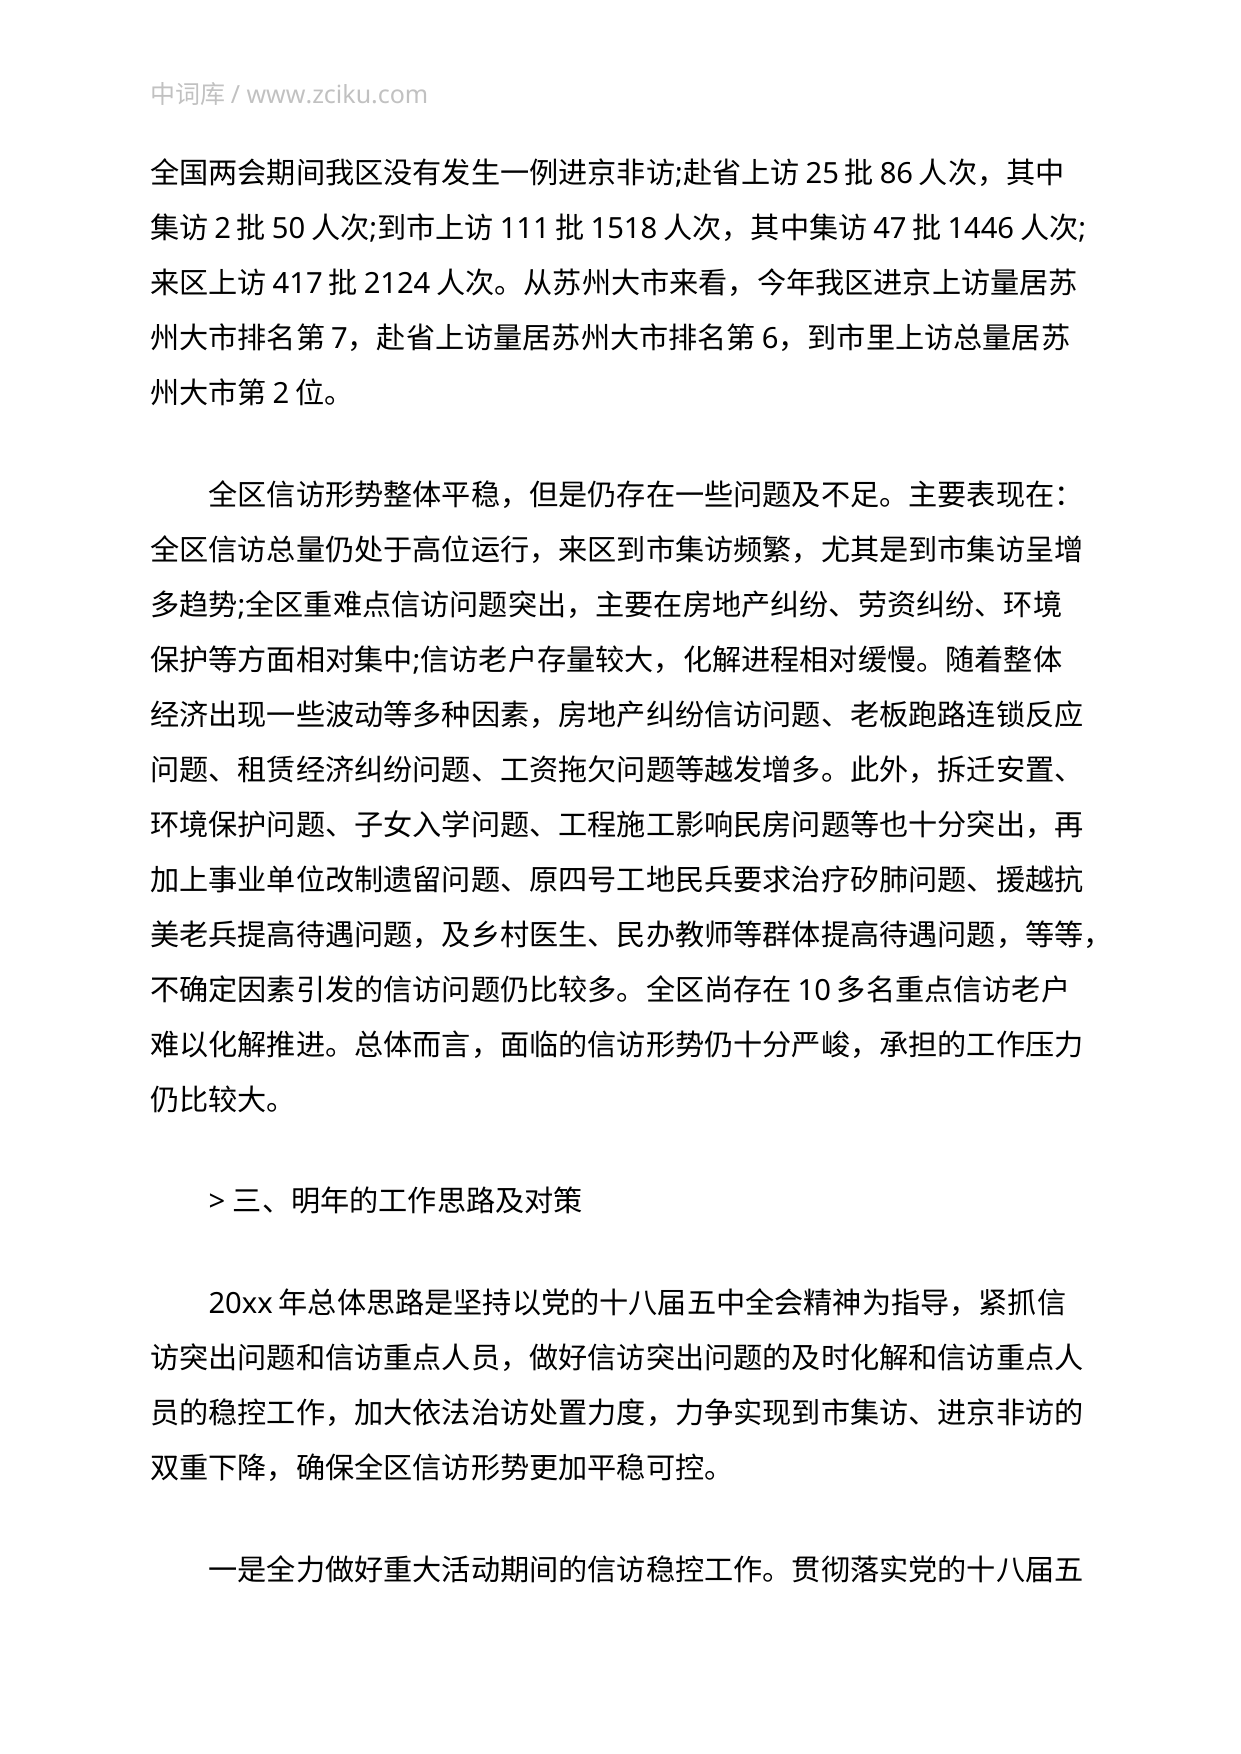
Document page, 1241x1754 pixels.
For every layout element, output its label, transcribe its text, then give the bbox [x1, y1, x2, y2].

text > 三、明年的工作思路及对策 [150, 1178, 1090, 1220]
text 20xx年总体思路是坚持以党的十八届五中全会精神为指导，紧抓信访突出问题和信访重点人员，做好信访突出问题的及时化解和信访重点人员的稳控工作，加大依法治访处置力度，力争实现到市集访、进京非访的双重下降，确保全区信访形势更加平稳可控。 [150, 1280, 1090, 1487]
text 全区信访形势整体平稳，但是仍存在一些问题及不足。主要表现在：全区信访总量仍处于高位运行，来区到市集访频繁，尤其是到市集访呈增多趋势;全区重难点信访问题突出，主要在房地产纠纷、劳资纠纷、环境保护等方面相对集中;信访老户存量较大，化解进程相对缓慢。随着整体经济出现一些波动等多种因素，房地产纠纷信访问题、老板跑路连锁反应问题、租赁经济纠纷问题、工资拖欠问题等越发增多。此外，拆迁安置、环境保护问题、子女入学问题、工程施工影响民房问题等也十分突出，再加上事业单位改制遗留问题、原四号工地民兵要求治疗矽肺问题、援越抗美老兵提高待遇问题，及乡村医生、民办教师等群体提高待遇问题，等等，不确定因素引发的信访问题仍比较多。全区尚存在10多名重点信访老户难以化解推进。总体而言，面临的信访形势仍十分严峻，承担的工作压力仍比较大。 [150, 472, 1090, 1118]
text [150, 150, 1090, 412]
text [150, 1546, 1090, 1589]
